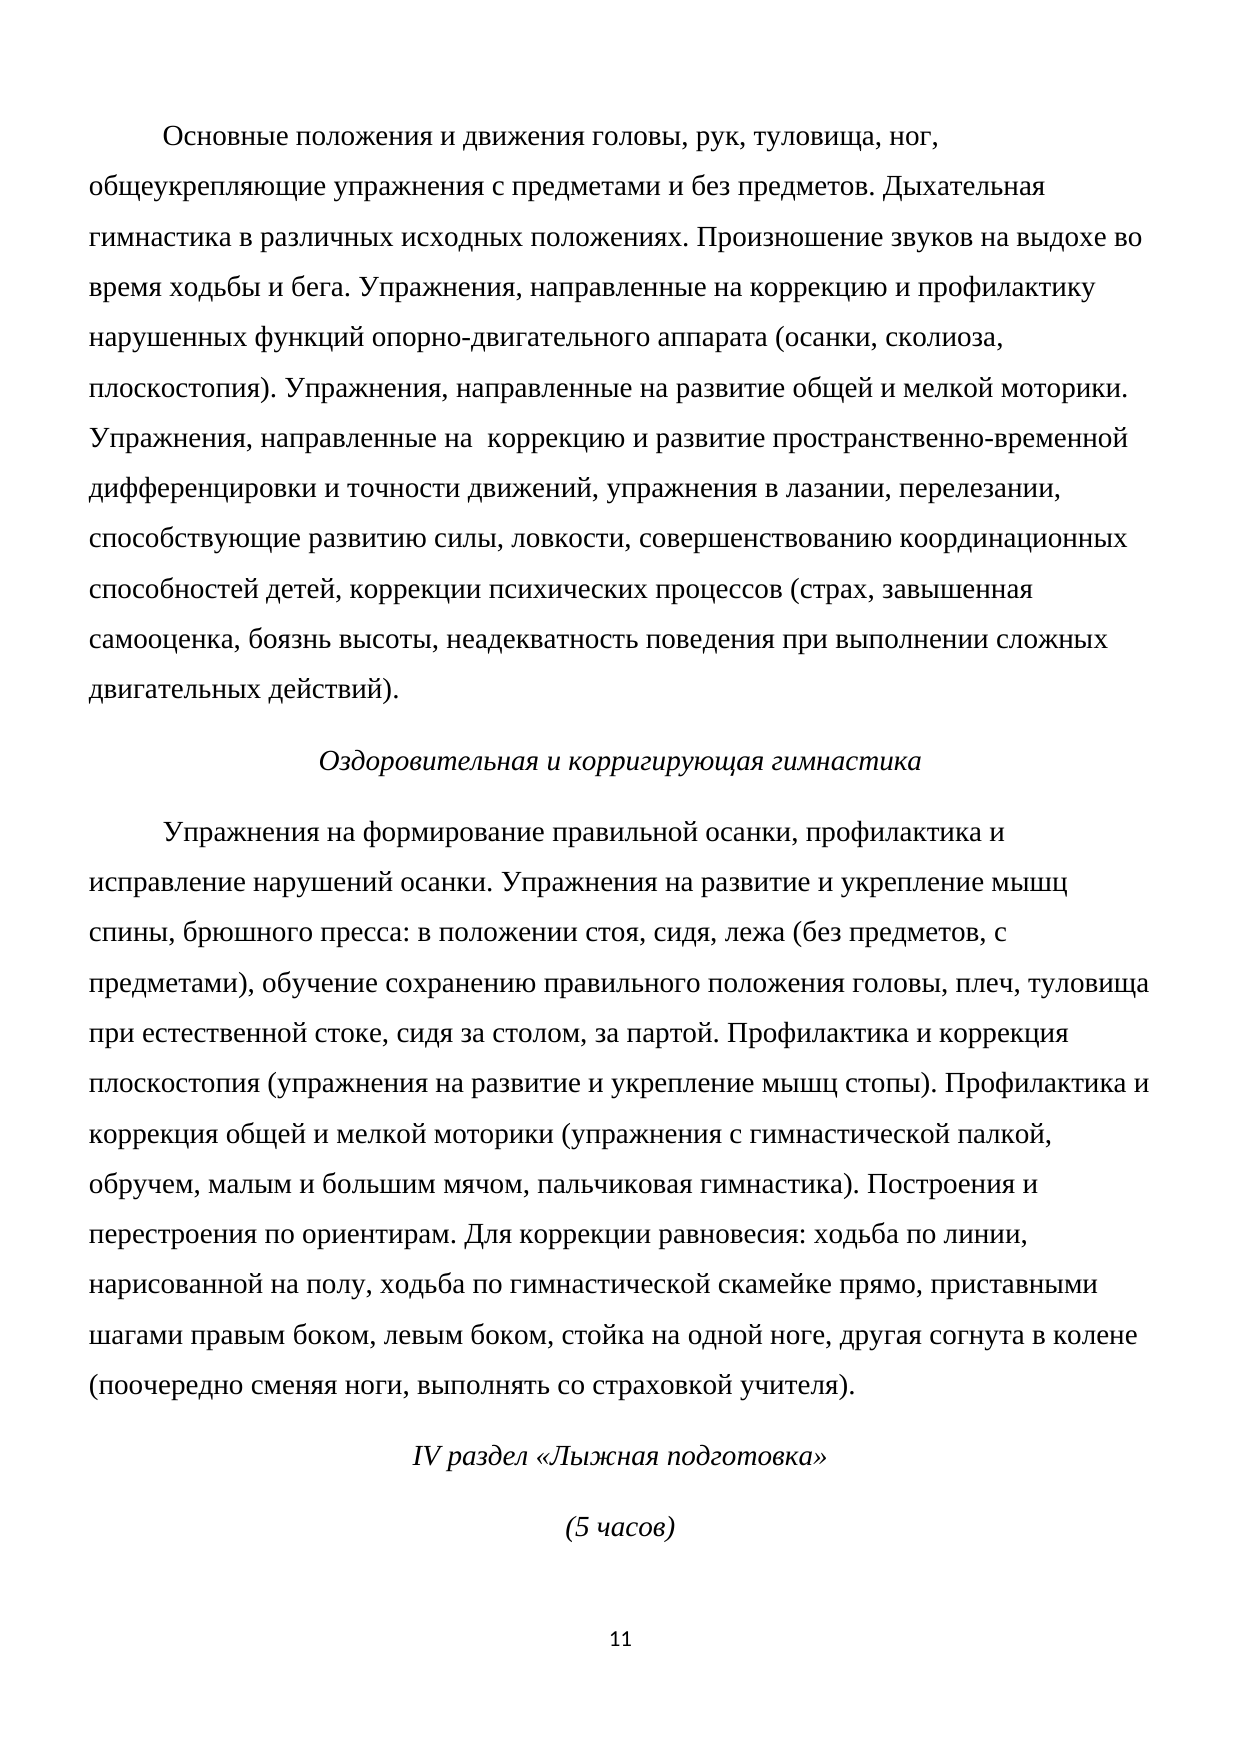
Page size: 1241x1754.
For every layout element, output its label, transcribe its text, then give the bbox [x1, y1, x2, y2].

text IV раздел «Лыжная подготовка» [89, 1438, 1152, 1472]
text Оздоровительная и корригирующая гимнастика [89, 743, 1152, 776]
text Упражнения на формирование правильной осанки, профилактика и исправление нарушений осанки. Упражнения на развитие и укрепление мышц спины, брюшного пресса: в положении стоя, сидя, лежа (без предметов, с предметами), обучение сохранению правильного положения головы, плеч, туловища при естественной стоке, сидя за столом, за партой. Профилактика и коррекция плоскостопия (упражнения на развитие и укрепление мышц стопы). Профилактика и коррекция общей и мелкой моторики (упражнения с гимнастической палкой, обручем, малым и большим мячом, пальчиковая гимнастика). Построения и перестроения по ориентирам. Для коррекции равновесия: ходьба по линии, нарисованной на полу, ходьба по гимнастической скамейке прямо, приставными шагами правым боком, левым боком, стойка на одной ноге, другая согнута в колене (поочередно сменяя ноги, выполнять со страховкой учителя). [89, 814, 1152, 1401]
text Основные положения и движения головы, рук, туловища, ног, общеукрепляющие упражнения с предметами и без предметов. Дыхательная гимнастика в различных исходных положениях. Произношение звуков на выдохе во время ходьбы и бега. Упражнения, направленные на коррекцию и профилактику нарушенных функций опорно-двигательного аппарата (осанки, сколиоза, плоскостопия). Упражнения, направленные на развитие общей и мелкой моторики. Упражнения, направленные на коррекцию и развитие пространственно-временной дифференцировки и точности движений, упражнения в лазании, перелезании, способствующие развитию силы, ловкости, совершенствованию координационных способностей детей, коррекции психических процессов (страх, завышенная самооценка, боязнь высоты, неадекватность поведения при выполнении сложных двигательных действий). [89, 118, 1152, 705]
text (5 часов) [89, 1509, 1152, 1543]
